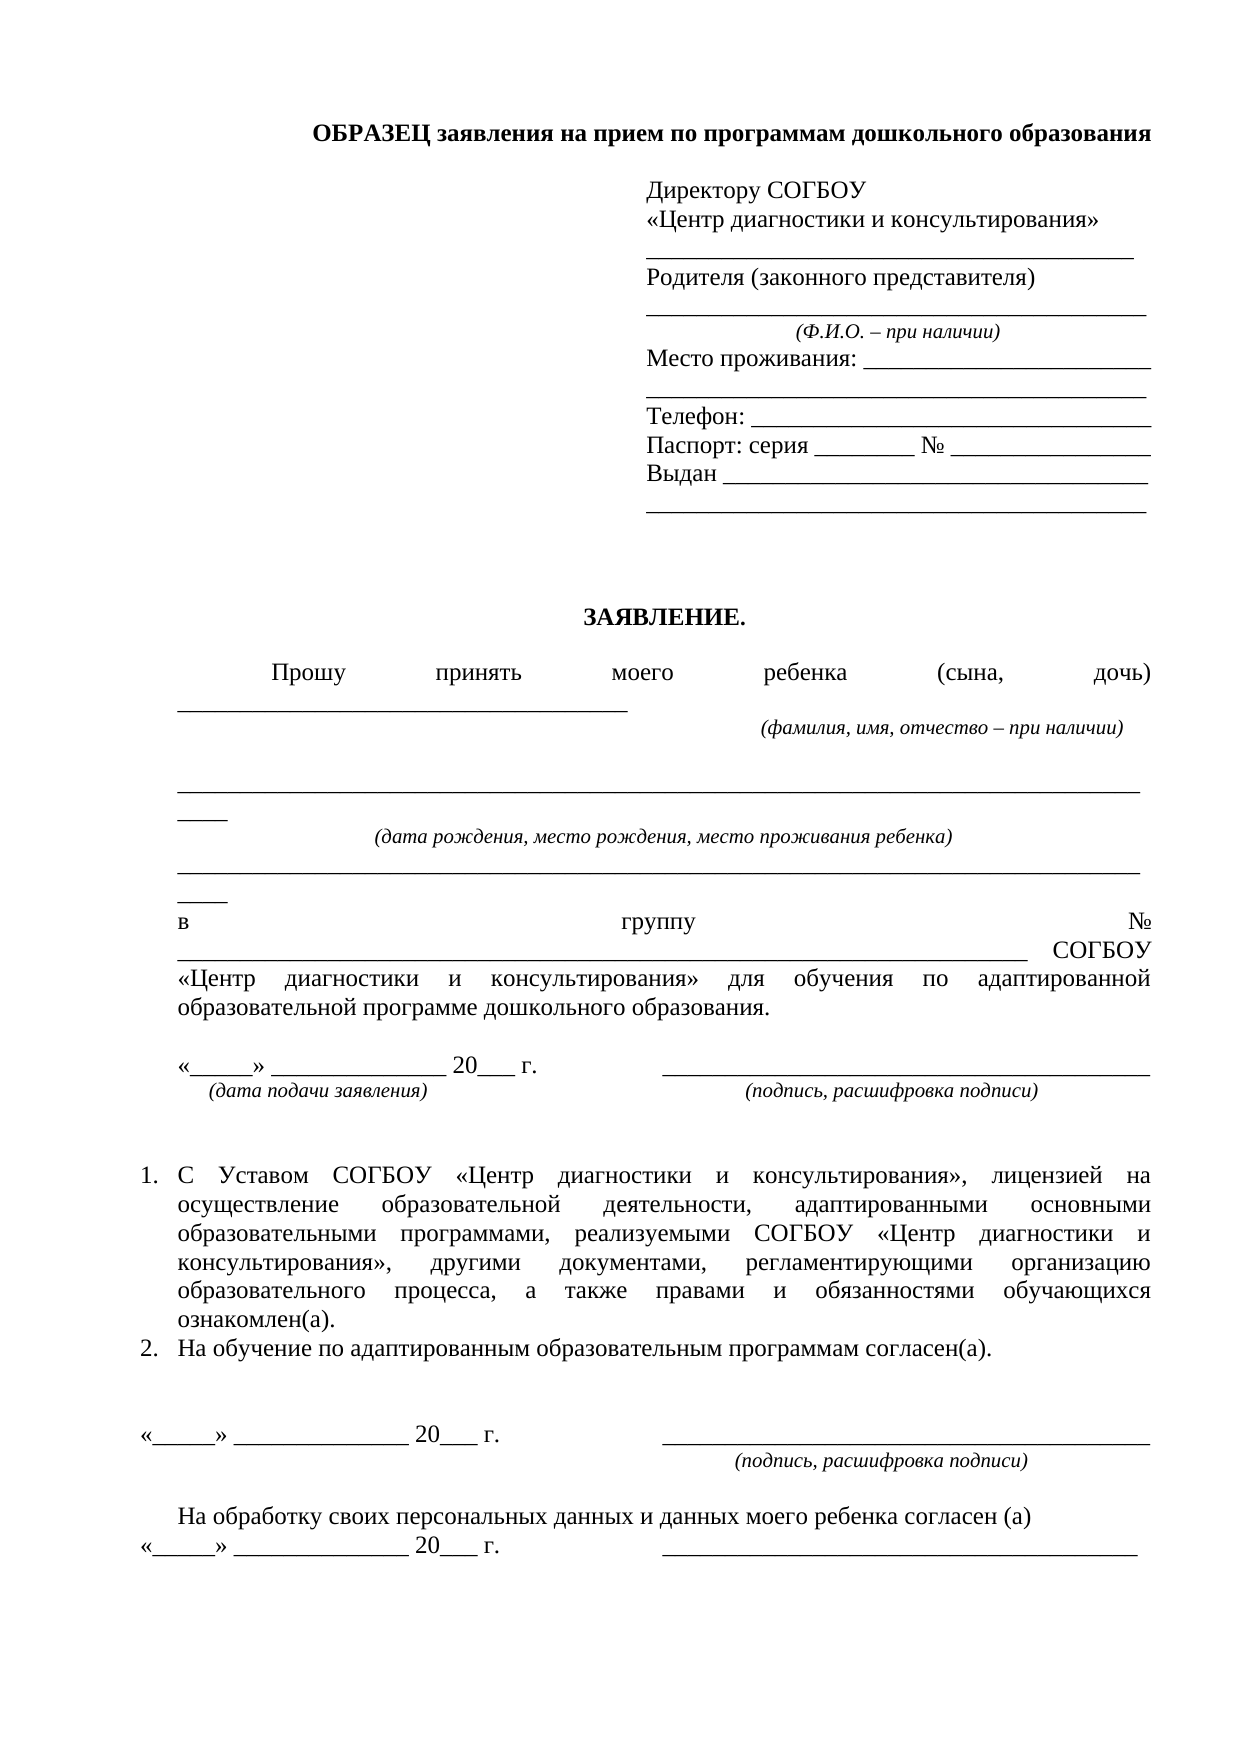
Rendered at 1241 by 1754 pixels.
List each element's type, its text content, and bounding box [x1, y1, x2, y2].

text ________________________________________ [646, 291, 1152, 319]
text «_____» ______________ 20___ г. ______________________________________ [140, 1530, 1152, 1559]
text ________________________________________ [646, 487, 1152, 516]
text «Центр диагностики и консультирования» [646, 204, 1152, 233]
text На обработку своих персональных данных и данных моего ребенка согласен (а) [177, 1501, 1152, 1530]
text Директору СОГБОУ [646, 176, 1152, 204]
text Выдан __________________________________ [646, 458, 1152, 487]
text _______________________________________ [646, 233, 1152, 262]
text (подпись, расшифровка подписи) [177, 1448, 1152, 1472]
text Прошу принять моего ребенка (сына, дочь) ____________________________________ [177, 657, 1152, 715]
text ОБРАЗЕЦ заявления на прием по программам дошкольного образования [177, 118, 1152, 147]
list С Уставом СОГБОУ «Центр диагностики и консультирования», лицензией на осуществление образовательной деятельности, адаптированными основными образовательными программами, реализуемыми СОГБОУ «Центр диагностики и консультирования», другими документами, регламентирующими организацию образовательного процесса, а также правами и обязанностями обучающихся ознакомлен(а). [140, 1160, 1152, 1333]
text «_____» ______________ 20___ г. _______________________________________ [177, 1050, 1152, 1078]
text Телефон: ________________________________ [646, 401, 1152, 430]
text (дата подачи заявления) (подпись, расшифровка подписи) [177, 1078, 1152, 1102]
text Паспорт: серия ________ № ________________ [646, 430, 1152, 458]
text Родителя (законного представителя) [646, 262, 1152, 291]
text ЗАЯВЛЕНИЕ. [177, 602, 1152, 631]
text (Ф.И.О. – при наличии) [646, 319, 1152, 343]
text _________________________________________________________________________________ [177, 848, 1152, 906]
text ________________________________________ [646, 372, 1152, 401]
text (дата рождения, место рождения, место проживания ребенка) [177, 824, 1152, 848]
text «_____» ______________ 20___ г. _______________________________________ [140, 1419, 1152, 1448]
text (фамилия, имя, отчество – при наличии) [177, 715, 1152, 739]
text в группу № ____________________________________________________________________ СОГБОУ «Центр диагностики и консультирования» для обучения по адаптированной образовательной программе дошкольного образования. [177, 906, 1152, 1021]
list На обучение по адаптированным образовательным программам согласен(а). [140, 1333, 1152, 1362]
text Место проживания: _______________________ [646, 343, 1152, 372]
text _________________________________________________________________________________ [177, 767, 1152, 824]
